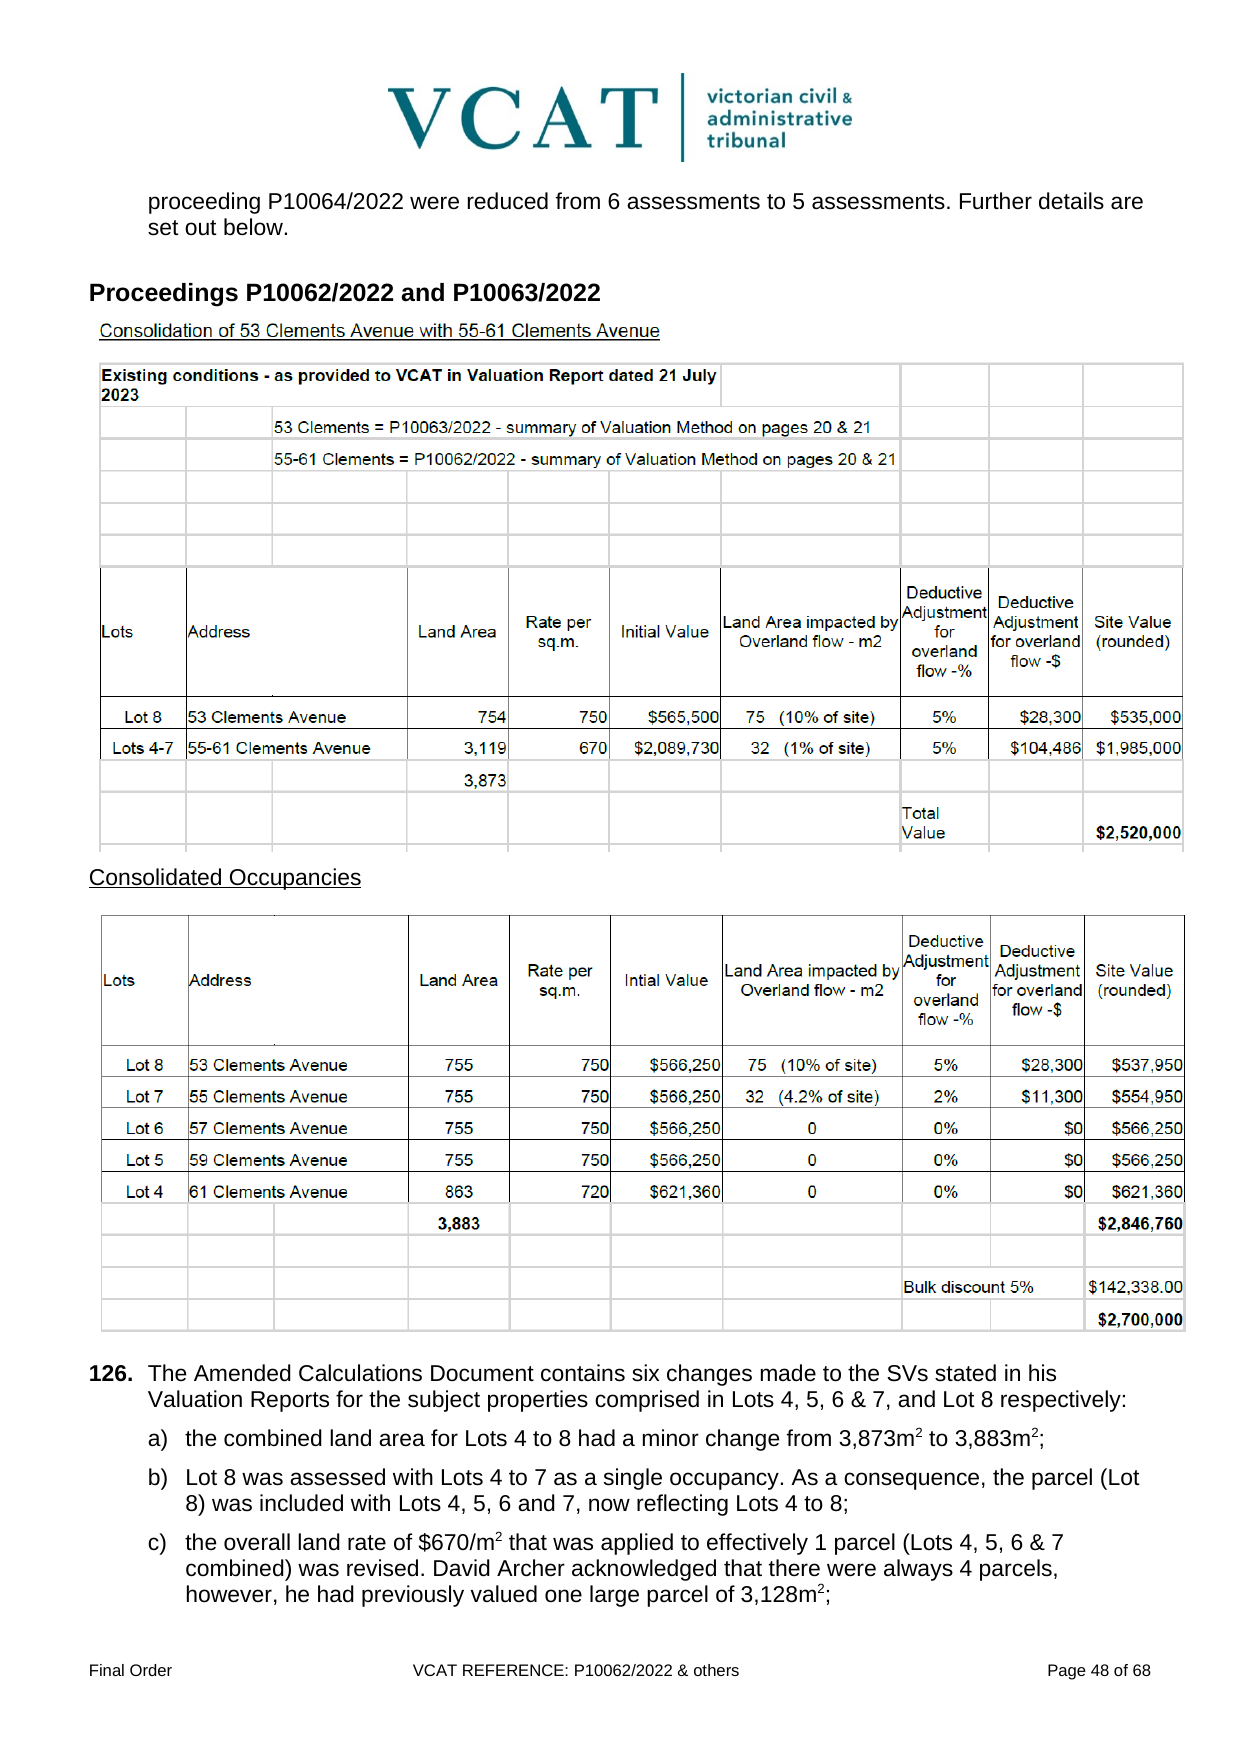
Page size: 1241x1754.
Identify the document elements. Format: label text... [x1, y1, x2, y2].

list the overall land rate of $670/m2 that was applied to effectively 1 parcel (Lots 4, 5, 6 & 7 combined) was revised. David Archer acknowledged that there were always 4 parcels, however, he had previously valued one large parcel of 3,128m2; [148, 1529, 1152, 1608]
text Proceedings P10062/2022 and P10063/2022 [89, 278, 1152, 307]
text Consolidated Occupancies [89, 864, 1152, 890]
picture [88, 319, 1196, 852]
list the combined land area for Lots 4 to 8 had a minor change from 3,873m2 to 3,883m2; [148, 1425, 1152, 1451]
text The Amended Calculations Document contains six changes made to the SVs stated in his Valuation Reports for the subject properties comprised in Lots 4, 5, 6 & 7, and Lot 8 respectively: [89, 1359, 1152, 1412]
list Lot 8 was assessed with Lots 4 to 7 as a single occupancy. As a consequence, the parcel (Lot 8) was included with Lots 4, 5, 6 and 7, now reflecting Lots 4 to 8; [148, 1463, 1152, 1516]
picture [388, 73, 852, 162]
picture [88, 902, 1196, 1347]
